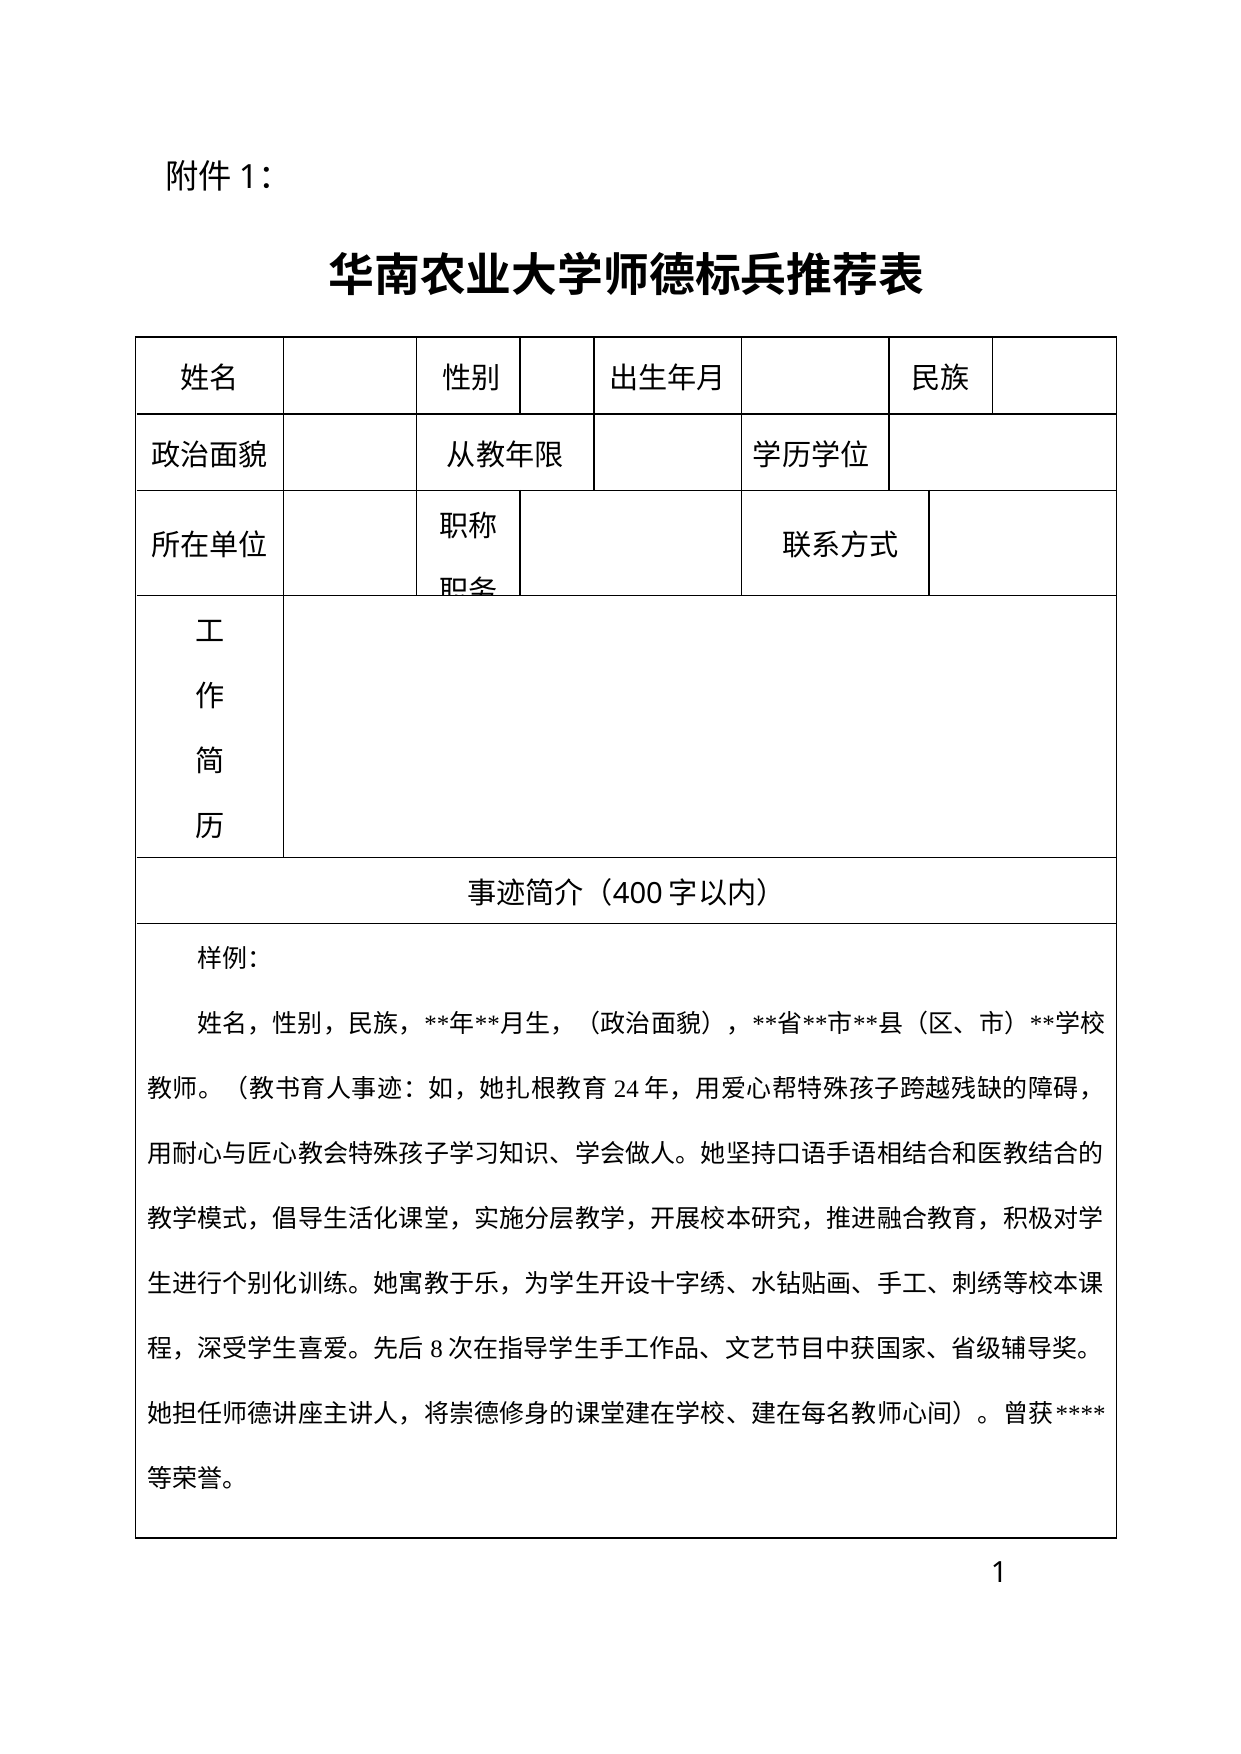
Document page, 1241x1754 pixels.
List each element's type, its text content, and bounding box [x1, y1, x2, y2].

table_cell 所在单位 [136, 491, 283, 595]
table_cell 工 作 简 历 [136, 596, 283, 856]
table_cell [284, 596, 1116, 856]
text 附件1： [165, 141, 1087, 206]
table_cell [890, 415, 1116, 490]
table_header [521, 338, 593, 413]
table_cell [284, 491, 416, 595]
table_cell [521, 491, 741, 595]
table_header [284, 338, 416, 413]
table_header [742, 338, 888, 413]
table_cell [284, 415, 416, 490]
table_cell 政治面貌 [136, 414, 283, 490]
table_header 出生年月 [595, 338, 741, 413]
table_cell 学历学位 [742, 415, 888, 490]
table_header 姓名 [136, 338, 283, 413]
table_cell 职称职务 [417, 491, 519, 595]
text 华南农业大学师德标兵推荐表 [165, 222, 1087, 320]
table_header 性别 [417, 338, 519, 413]
table_cell [930, 491, 1116, 595]
table_cell [595, 415, 741, 490]
table_cell 联系方式 [742, 491, 928, 595]
table_cell 从教年限 [417, 415, 593, 490]
table_header 民族 [890, 338, 992, 413]
table_header [993, 338, 1116, 413]
table_cell 事迹简介（400字以内） [136, 858, 1116, 923]
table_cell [136, 924, 1116, 1537]
